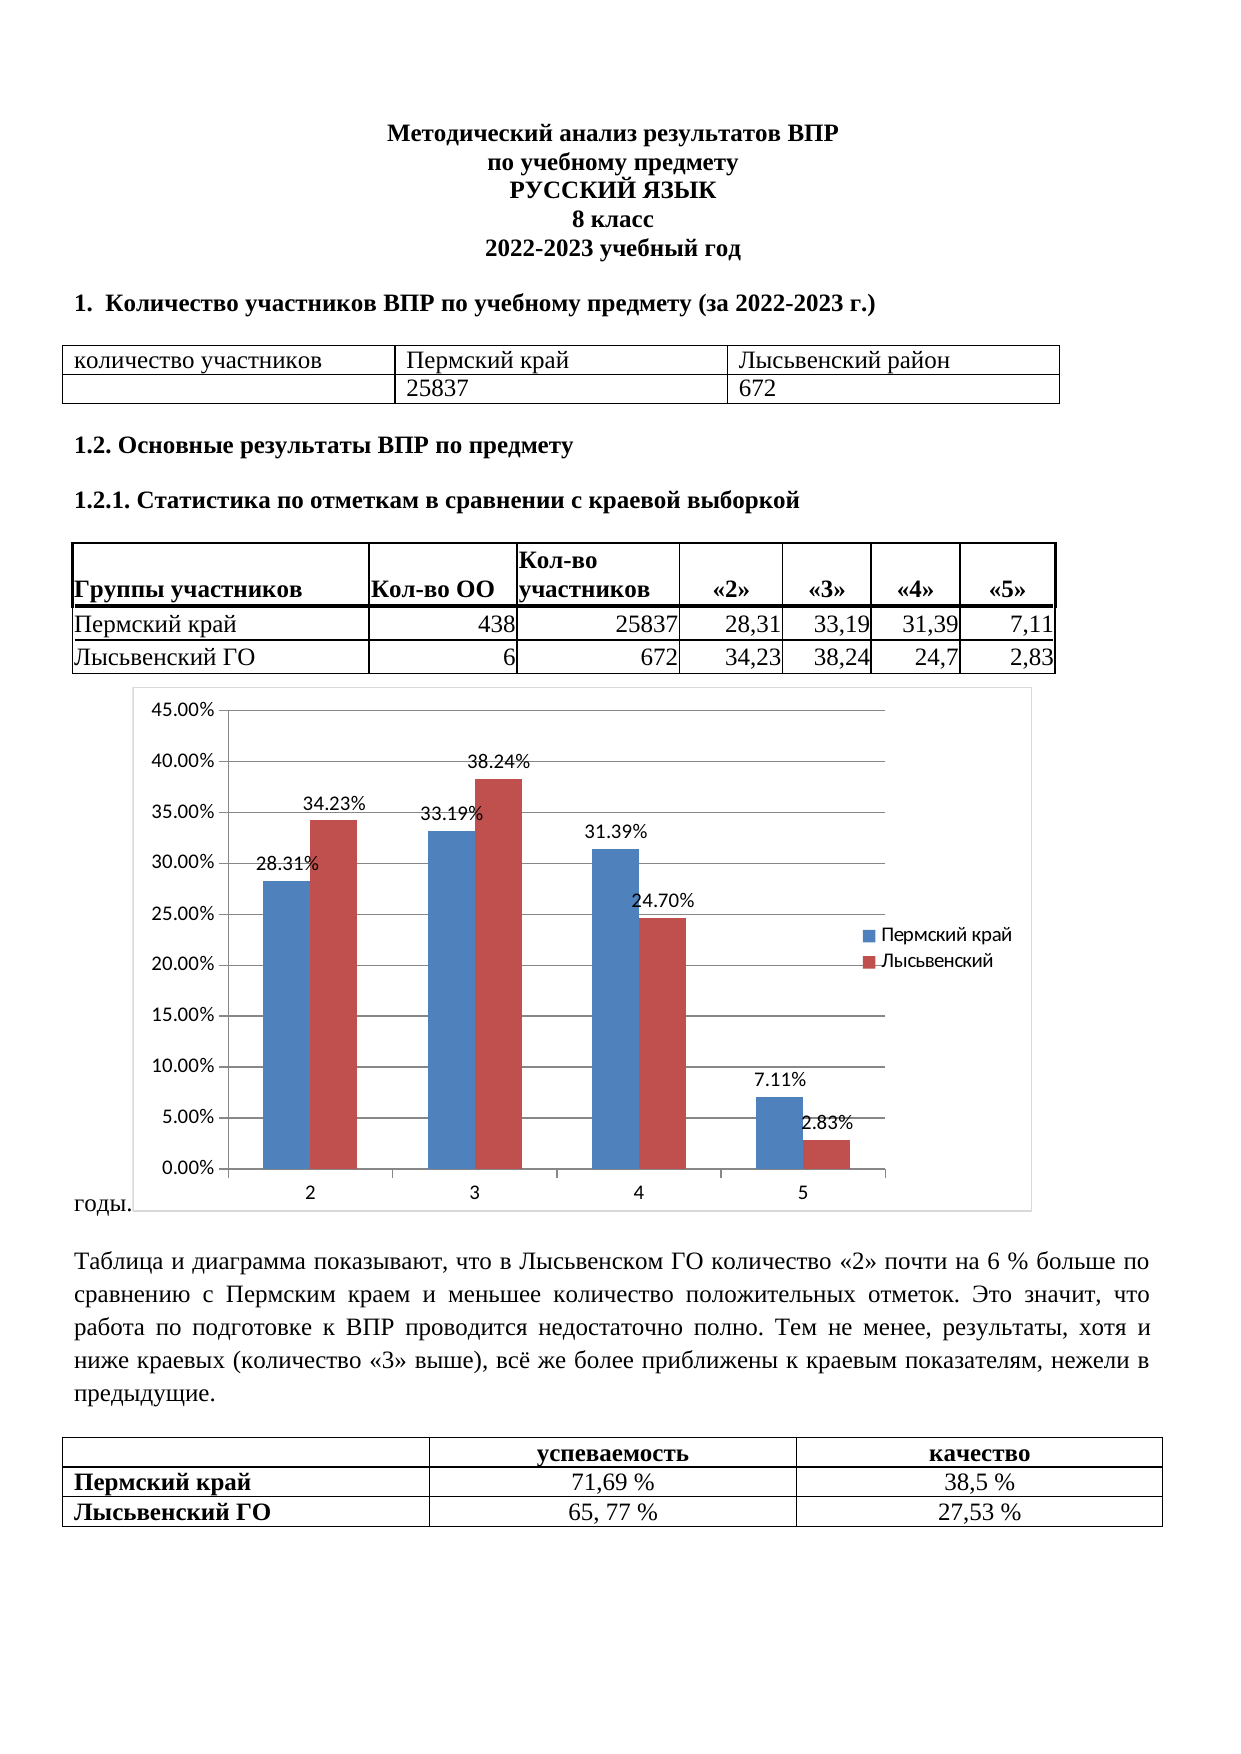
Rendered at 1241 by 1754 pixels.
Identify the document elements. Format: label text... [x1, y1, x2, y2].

table_header «4» [872, 544, 959, 604]
text РУССКИЙ ЯЗЫК [74, 176, 1152, 204]
table_cell Пермский край [73, 605, 368, 639]
text годы. [74, 687, 1152, 1217]
table_header Пермский край [396, 346, 727, 374]
table_header успеваемость [430, 1438, 796, 1466]
table_cell Лысьвенский ГО [63, 1497, 429, 1526]
table_header Кол-во участников [518, 544, 679, 604]
table_cell 2,83 [961, 639, 1054, 673]
table_header Кол-во ОО [370, 544, 516, 604]
table_cell 38,24 [783, 641, 870, 673]
table_header «3» [783, 544, 870, 604]
table_header «5» [961, 544, 1054, 604]
table_cell 438 [370, 608, 516, 639]
table_header Группы участников [74, 544, 368, 604]
table_cell 7,11 [961, 604, 1054, 639]
table_cell 31,39 [872, 608, 959, 639]
text Таблица и диаграмма показывают, что в Лысьвенском ГО количество «2» почти на 6 % больше по сравнению с Пермским краем и меньшее количество положительных отметок. Это значит, что работа по подготовке к ВПР проводится недостаточно полно. Тем не менее, результаты, хотя и ниже краевых (количество «3» выше), всё же более приближены к краевым показателям, нежели в предыдущие. [74, 1246, 1152, 1407]
table_header Лысьвенский район [728, 346, 1059, 374]
table_cell 65, 77 % [430, 1497, 796, 1526]
table_cell 27,53 % [797, 1497, 1162, 1526]
text 8 класс [74, 204, 1152, 233]
table_header количество участников [63, 346, 394, 374]
table_cell 38,5 % [797, 1468, 1162, 1496]
table_cell Лысьвенский ГО [73, 639, 368, 673]
table_cell 24,7 [872, 641, 959, 673]
table_cell 25837 [396, 375, 727, 402]
table_cell 672 [728, 375, 1059, 402]
table_cell 672 [518, 641, 679, 673]
table_cell 25837 [518, 608, 679, 639]
text 1.2. Основные результаты ВПР по предмету [74, 431, 1152, 459]
table_header [63, 1438, 429, 1466]
text 1. Количество участников ВПР по учебному предмету (за 2022-2023 г.) [74, 289, 1152, 317]
table_cell 28,31 [680, 608, 782, 639]
text 2022-2023 учебный год [74, 233, 1152, 262]
table_cell 33,19 [783, 608, 870, 639]
table_header качество [797, 1438, 1162, 1466]
text Методический анализ результатов ВПР [74, 118, 1152, 147]
table_cell Пермский край [63, 1468, 429, 1496]
table_cell 34,23 [680, 641, 782, 673]
table_cell [63, 375, 394, 402]
table_header «2» [680, 544, 782, 604]
table_cell 6 [370, 641, 516, 673]
text по учебному предмету [74, 147, 1152, 176]
table_cell 71,69 % [430, 1468, 796, 1496]
text 1.2.1. Статистика по отметкам в сравнении с краевой выборкой [74, 487, 1152, 514]
